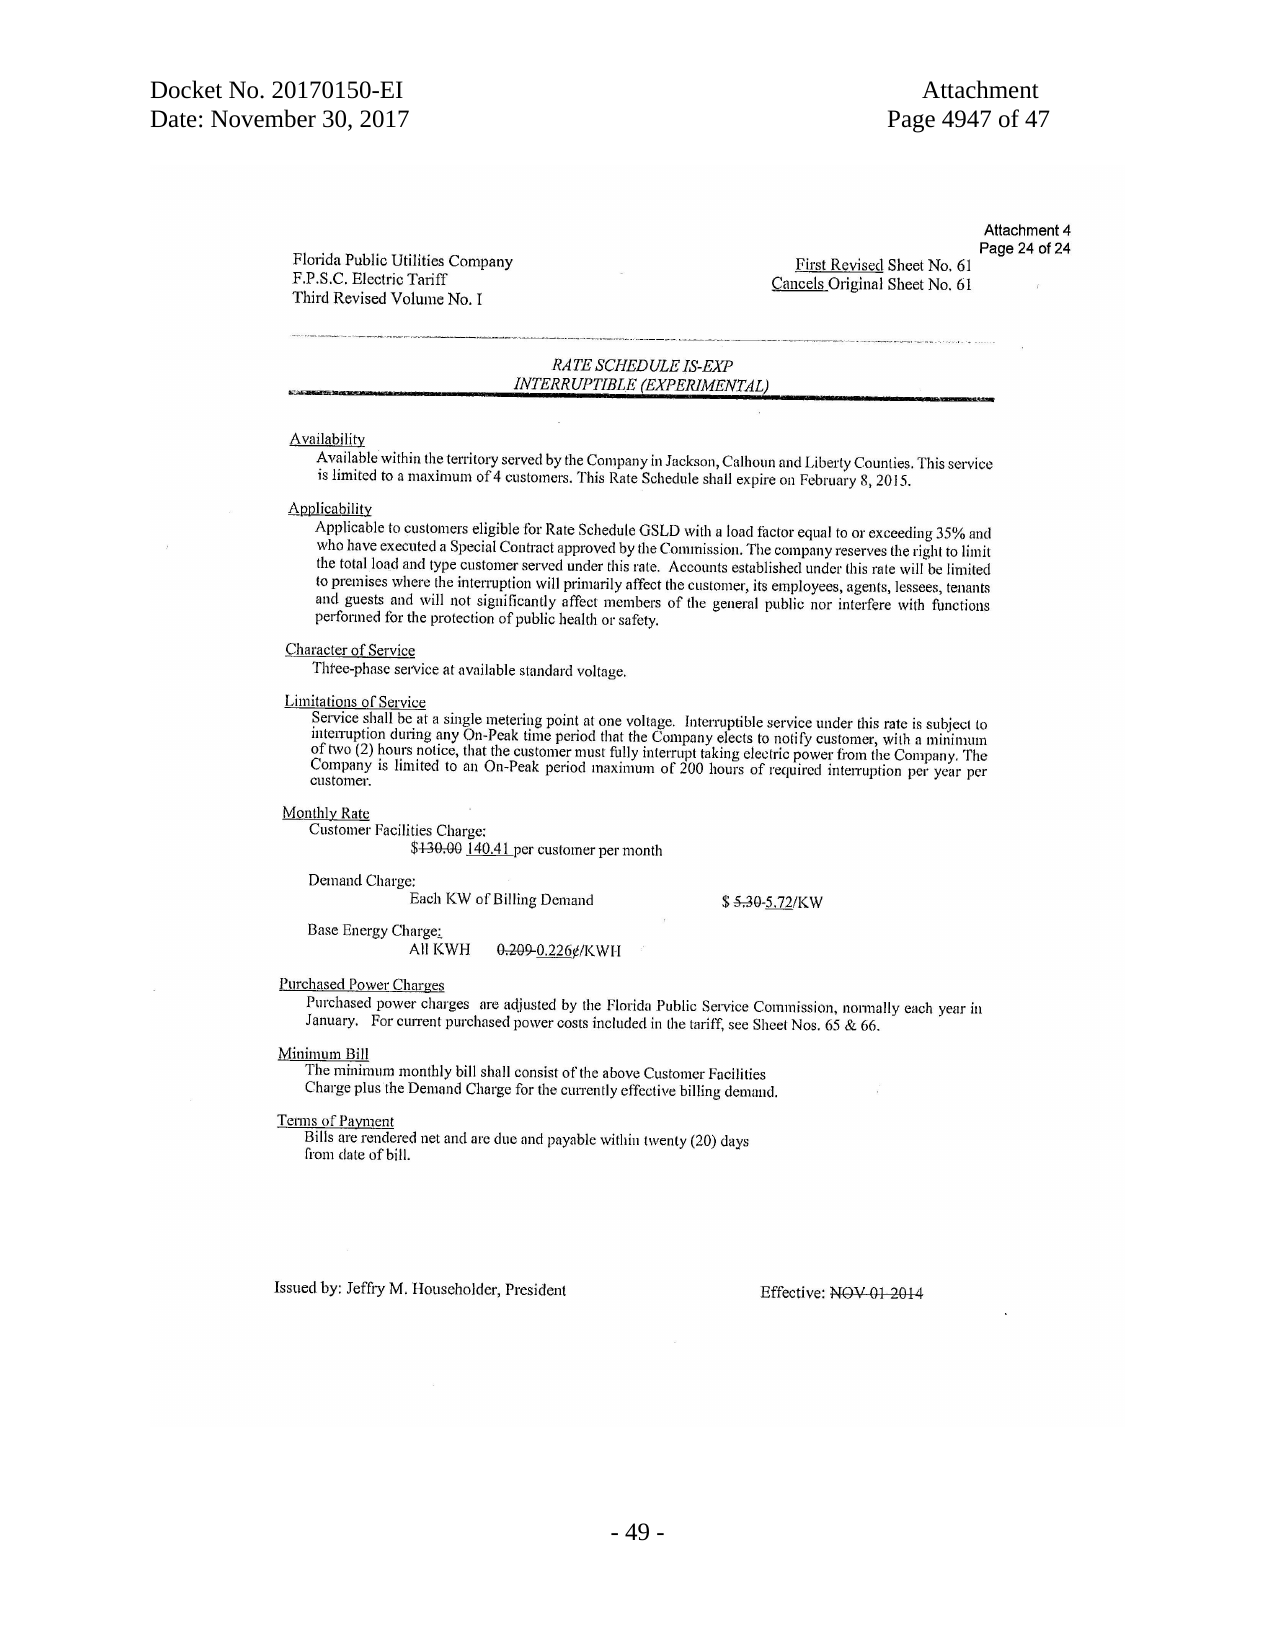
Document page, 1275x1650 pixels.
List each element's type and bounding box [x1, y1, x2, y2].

picture [150, 165, 1125, 1427]
